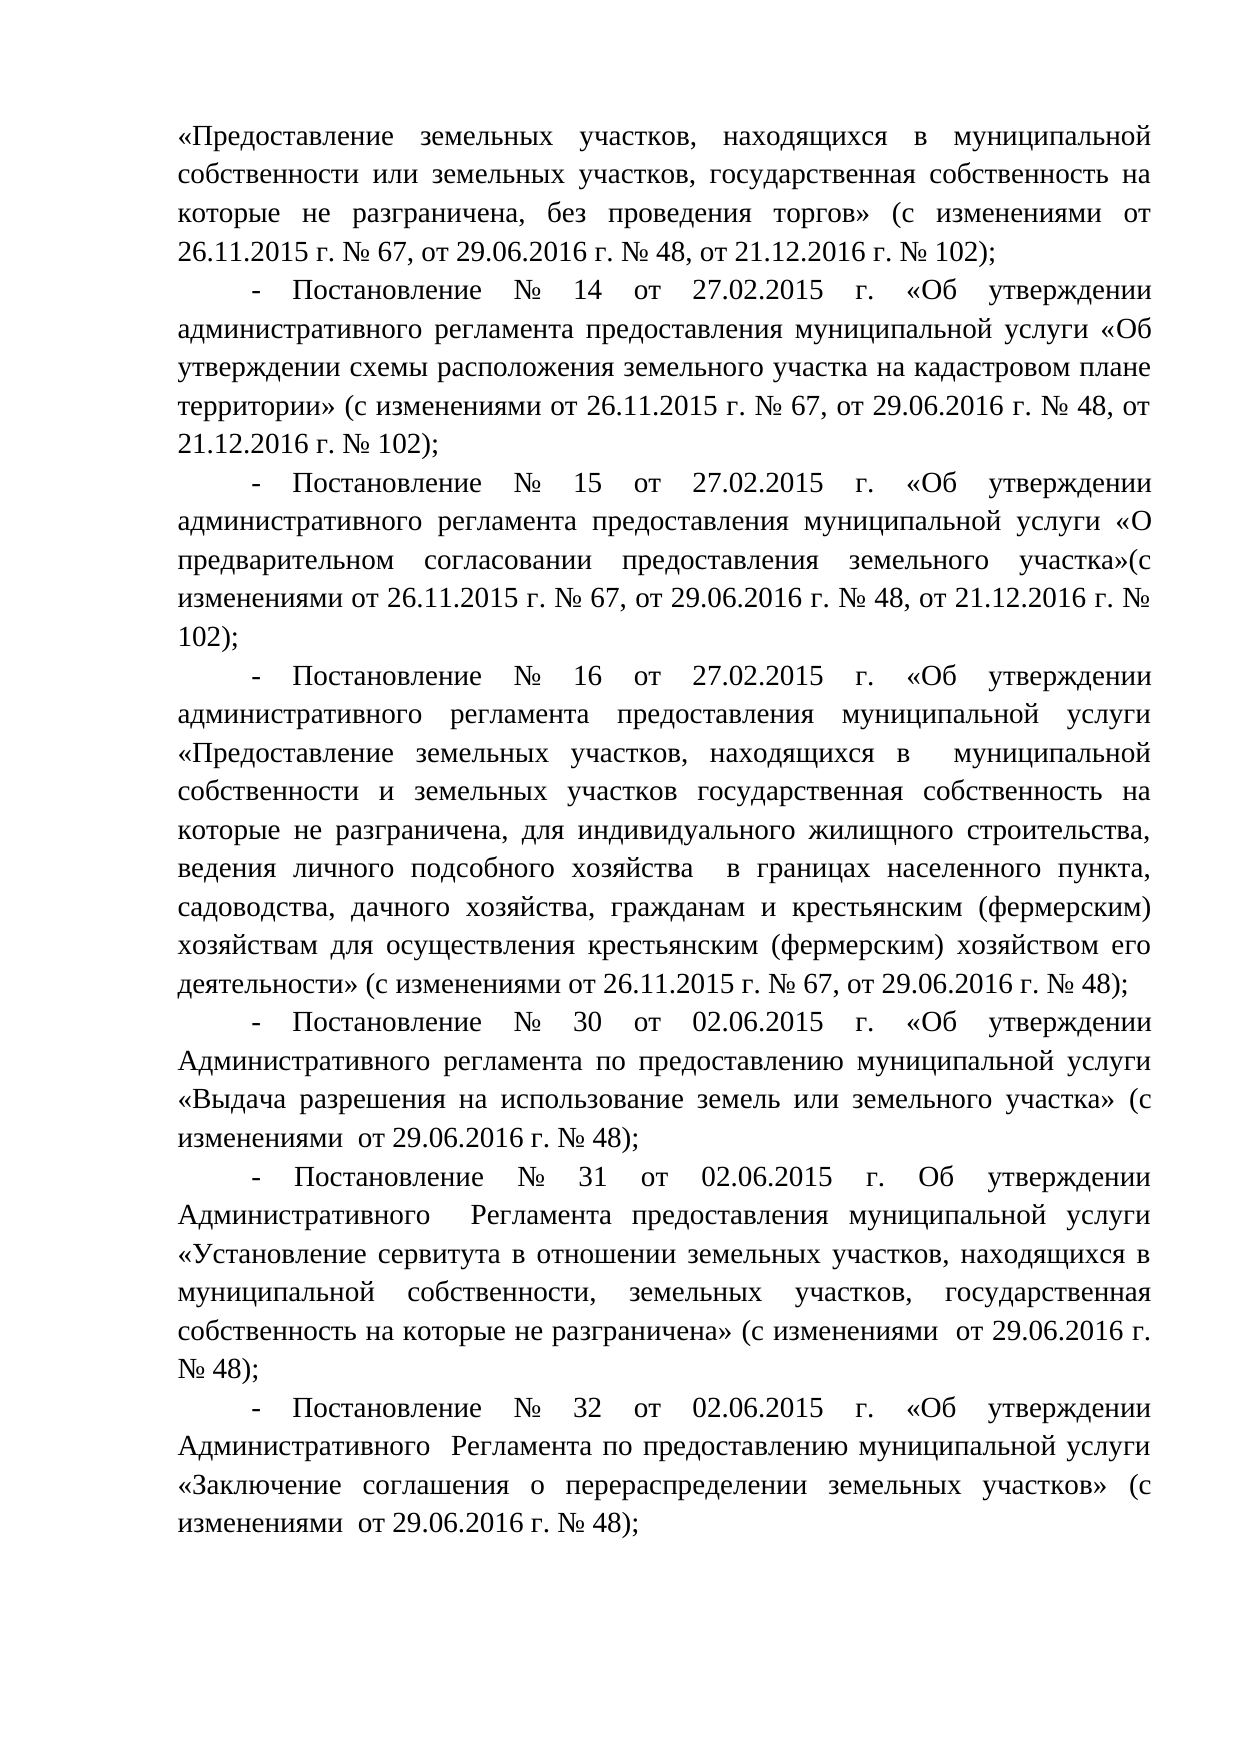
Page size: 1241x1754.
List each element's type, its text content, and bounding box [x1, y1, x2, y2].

text - Постановление № 15 от 27.02.2015 г. «Об утверждении административного регламента предоставления муниципальной услуги «О предварительном согласовании предоставления земельного участка»(с изменениями от 26.11.2015 г. № 67, от 29.06.2016 г. № 48, от 21.12.2016 г. № 102); [177, 465, 1152, 653]
text - Постановление № 14 от 27.02.2015 г. «Об утверждении административного регламента предоставления муниципальной услуги «Об утверждении схемы расположения земельного участка на кадастровом плане территории» (с изменениями от 26.11.2015 г. № 67, от 29.06.2016 г. № 48, от 21.12.2016 г. № 102); [177, 272, 1152, 460]
text - Постановление № 16 от 27.02.2015 г. «Об утверждении административного регламента предоставления муниципальной услуги «Предоставление земельных участков, находящихся в муниципальной собственности и земельных участков государственная собственность на которые не разграничена, для индивидуального жилищного строительства, ведения личного подсобного хозяйства в границах населенного пункта, садоводства, дачного хозяйства, гражданам и крестьянским (фермерским) хозяйствам для осуществления крестьянским (фермерским) хозяйством его деятельности» (с изменениями от 26.11.2015 г. № 67, от 29.06.2016 г. № 48); [177, 658, 1152, 999]
text - Постановление № 30 от 02.06.2015 г. «Об утверждении Административного регламента по предоставлению муниципальной услуги «Выдача разрешения на использование земель или земельного участка» (с изменениями от 29.06.2016 г. № 48); [177, 1004, 1152, 1154]
text - Постановление № 32 от 02.06.2015 г. «Об утверждении Административного Регламента по предоставлению муниципальной услуги «Заключение соглашения о перераспределении земельных участков» (с изменениями от 29.06.2016 г. № 48); [177, 1390, 1152, 1539]
text - Постановление № 31 от 02.06.2015 г. Об утверждении Административного Регламента предоставления муниципальной услуги «Установление сервитута в отношении земельных участков, находящихся в муниципальной собственности, земельных участков, государственная собственность на которые не разграничена» (с изменениями от 29.06.2016 г. № 48); [177, 1159, 1152, 1385]
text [177, 118, 1152, 267]
